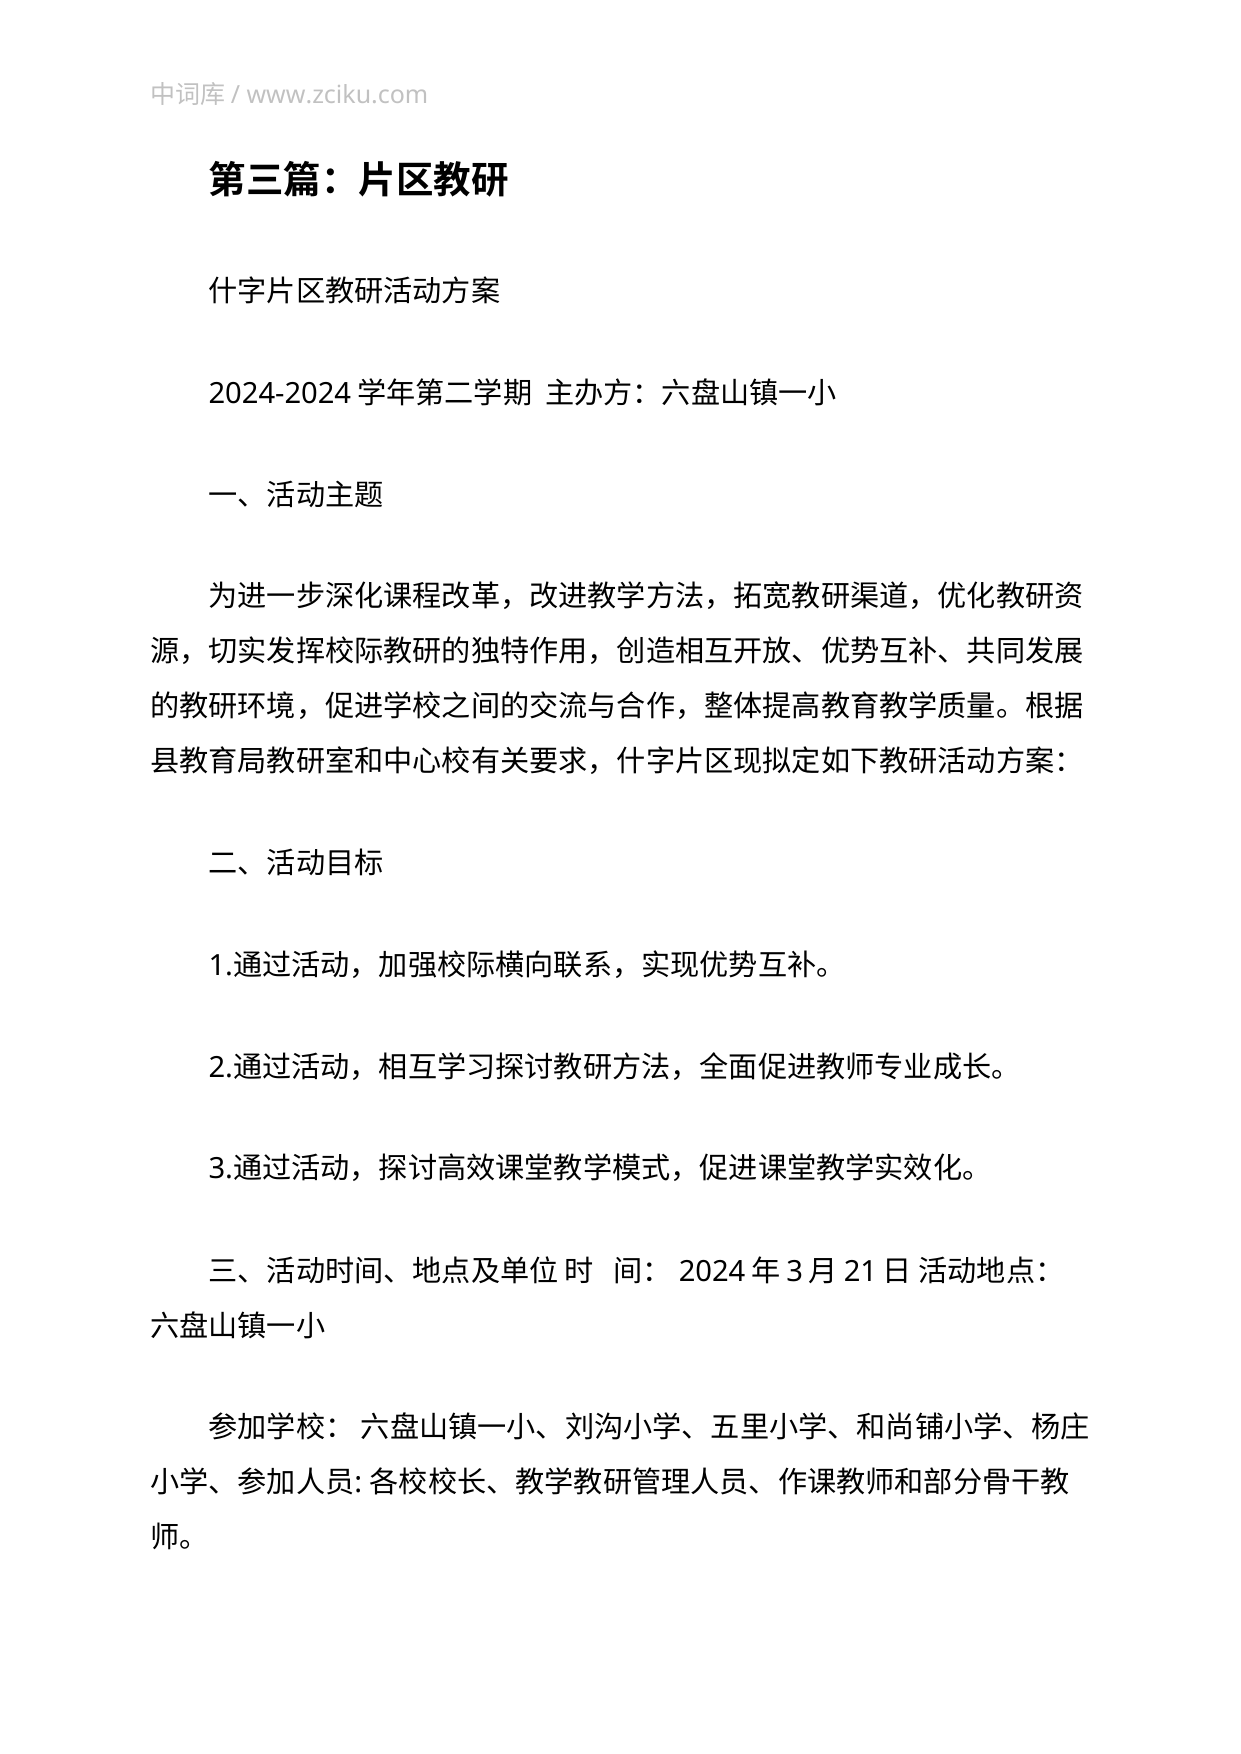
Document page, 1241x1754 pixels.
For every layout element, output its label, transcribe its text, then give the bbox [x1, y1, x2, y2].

text 参加学校： 六盘山镇一小、刘沟小学、五里小学、和尚铺小学、杨庄小学、参加人员: 各校校长、教学教研管理人员、作课教师和部分骨干教师。 [150, 1404, 1090, 1556]
text 一、活动主题 [150, 471, 1090, 513]
text 什字片区教研活动方案 [150, 267, 1090, 310]
text 2024-2024学年第二学期 主办方：六盘山镇一小 [150, 369, 1090, 412]
text 为进一步深化课程改革，改进教学方法，拓宽教研渠道，优化教研资源，切实发挥校际教研的独特作用，创造相互开放、优势互补、共同发展的教研环境，促进学校之间的交流与合作，整体提高教育教学质量。根据县教育局教研室和中心校有关要求，什字片区现拟定如下教研活动方案： [150, 573, 1090, 780]
text 2.通过活动，相互学习探讨教研方法，全面促进教师专业成长。 [150, 1043, 1090, 1086]
text 第三篇：片区教研 [150, 150, 1090, 204]
text 1.通过活动，加强校际横向联系，实现优势互补。 [150, 941, 1090, 983]
text 二、活动目标 [150, 839, 1090, 882]
text 三、活动时间、地点及单位 时 间： 2024年3月21日 活动地点： 六盘山镇一小 [150, 1247, 1090, 1344]
text 3.通过活动，探讨高效课堂教学模式，促进课堂教学实效化。 [150, 1145, 1090, 1187]
